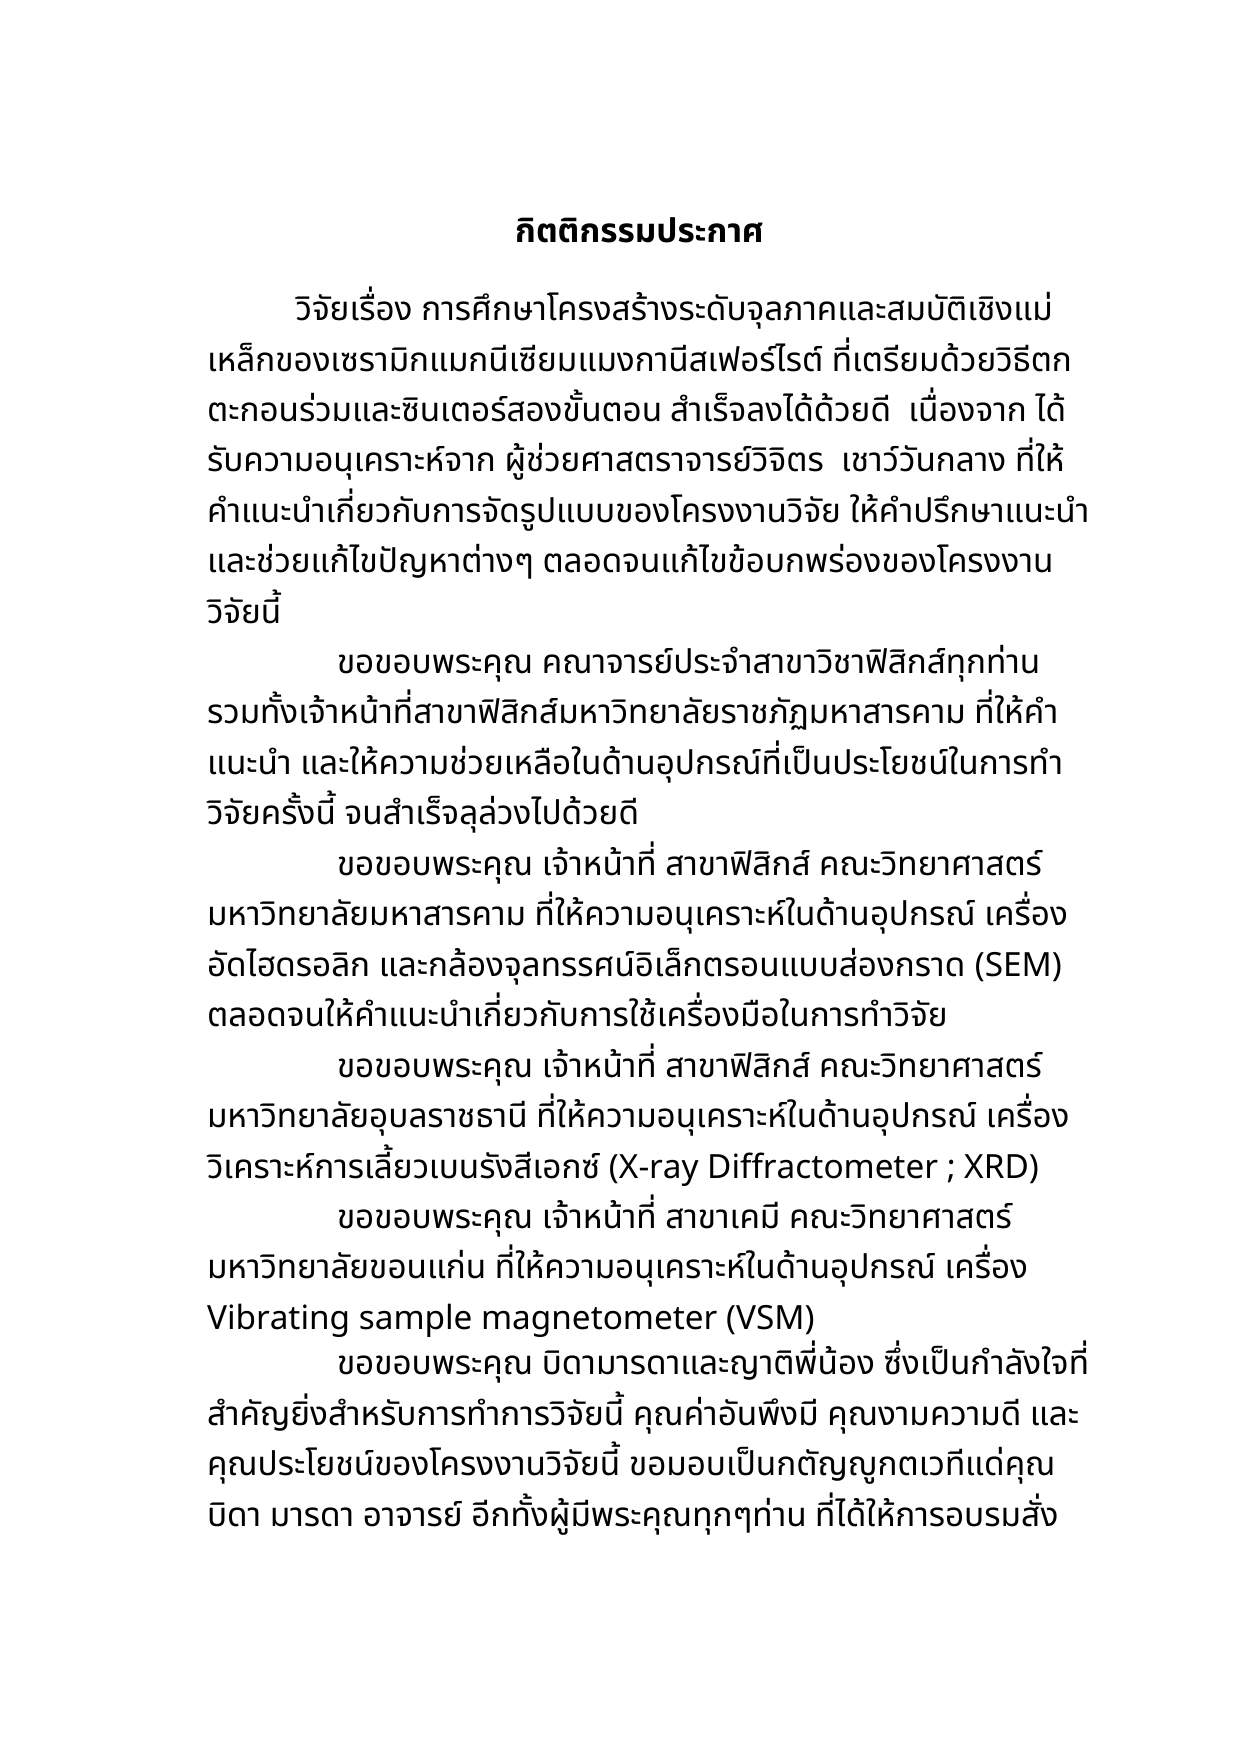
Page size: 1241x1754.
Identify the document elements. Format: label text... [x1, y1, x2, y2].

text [207, 1339, 1098, 1541]
text ขอขอบพระคุณ เจ้าหน้าที่ สาขาเคมี คณะวิทยาศาสตร์ มหาวิทยาลัยขอนแก่น ที่ให้ความอนุเคราะห์ในด้านอุปกรณ์ เครื่อง Vibrating sample magnetometer (VSM) [207, 1193, 1092, 1339]
text ขอขอบพระคุณ เจ้าหน้าที่ สาขาฟิสิกส์ คณะวิทยาศาสตร์ มหาวิทยาลัยมหาสารคาม ที่ให้ความอนุเคราะห์ในด้านอุปกรณ์ เครื่องอัดไฮดรอลิก และกล้องจุลทรรศน์อิเล็กตรอนแบบส่องกราด (SEM) ตลอดจนให้คำแนะนำเกี่ยวกับการใช้เครื่องมือในการทำวิจัย [207, 840, 1092, 1042]
text วิจัยเรื่อง การศึกษาโครงสร้างระดับจุลภาคและสมบัติเชิงแม่เหล็กของเซรามิกแมกนีเซียมแมงกานีสเฟอร์ไรต์ ที่เตรียมด้วยวิธีตกตะกอนร่วมและซินเตอร์สองขั้นตอน สำเร็จลงได้ด้วยดี เนื่องจาก ได้รับความอนุเคราะห์จาก ผู้ช่วยศาสตราจารย์วิจิตร เชาว์วันกลาง ที่ให้คำแนะนำเกี่ยวกับการจัดรูปแบบของโครงงานวิจัย ให้คำปรึกษาแนะนำ และช่วยแก้ไขปัญหาต่างๆ ตลอดจนแก้ไขข้อบกพร่องของโครงงานวิจัยนี้ [207, 285, 1092, 638]
text ขอขอบพระคุณ เจ้าหน้าที่ สาขาฟิสิกส์ คณะวิทยาศาสตร์ มหาวิทยาลัยอุบลราชธานี ที่ให้ความอนุเคราะห์ในด้านอุปกรณ์ เครื่องวิเคราะห์การเลี้ยวเบนรังสีเอกซ์ (X-ray Diffractometer ; XRD) [207, 1042, 1092, 1193]
text ขอขอบพระคุณ คณาจารย์ประจำสาขาวิชาฟิสิกส์ทุกท่าน รวมทั้งเจ้าหน้าที่สาขาฟิสิกส์มหาวิทยาลัยราชภัฏมหาสารคาม ที่ให้คำแนะนำ และให้ความช่วยเหลือในด้านอุปกรณ์ที่เป็นประโยชน์ในการทำวิจัยครั้งนี้ จนสำเร็จลุล่วงไปด้วยดี [207, 638, 1092, 840]
text กิตติกรรมประกาศ [207, 207, 1092, 257]
